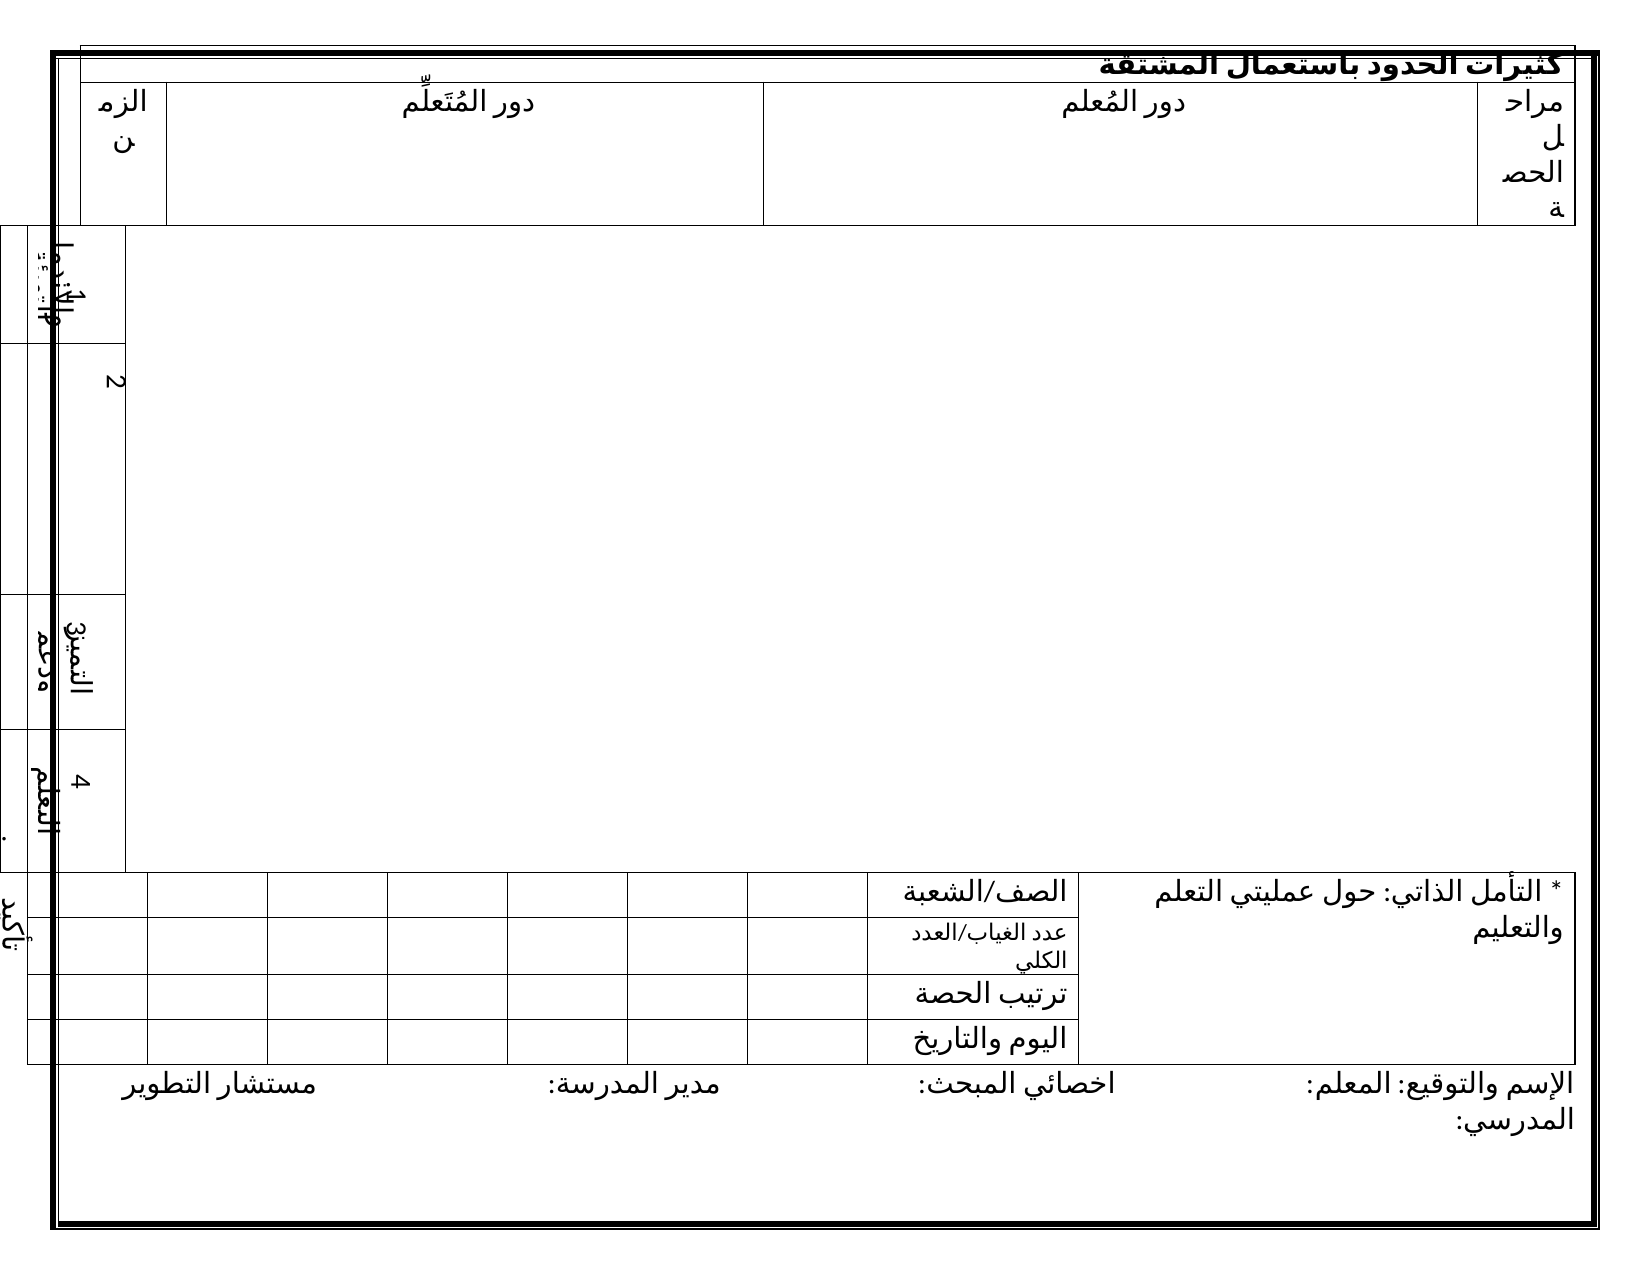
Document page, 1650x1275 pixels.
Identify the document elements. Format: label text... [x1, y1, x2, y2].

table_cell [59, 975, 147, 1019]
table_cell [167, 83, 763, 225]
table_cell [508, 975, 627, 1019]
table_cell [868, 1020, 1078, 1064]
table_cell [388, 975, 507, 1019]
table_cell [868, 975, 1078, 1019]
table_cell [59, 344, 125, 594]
text الإسم والتوقيع: المعلم: اخصائي المبحث: مدير المدرسة: مستشار التطوير المدرسي: [75, 1065, 1575, 1137]
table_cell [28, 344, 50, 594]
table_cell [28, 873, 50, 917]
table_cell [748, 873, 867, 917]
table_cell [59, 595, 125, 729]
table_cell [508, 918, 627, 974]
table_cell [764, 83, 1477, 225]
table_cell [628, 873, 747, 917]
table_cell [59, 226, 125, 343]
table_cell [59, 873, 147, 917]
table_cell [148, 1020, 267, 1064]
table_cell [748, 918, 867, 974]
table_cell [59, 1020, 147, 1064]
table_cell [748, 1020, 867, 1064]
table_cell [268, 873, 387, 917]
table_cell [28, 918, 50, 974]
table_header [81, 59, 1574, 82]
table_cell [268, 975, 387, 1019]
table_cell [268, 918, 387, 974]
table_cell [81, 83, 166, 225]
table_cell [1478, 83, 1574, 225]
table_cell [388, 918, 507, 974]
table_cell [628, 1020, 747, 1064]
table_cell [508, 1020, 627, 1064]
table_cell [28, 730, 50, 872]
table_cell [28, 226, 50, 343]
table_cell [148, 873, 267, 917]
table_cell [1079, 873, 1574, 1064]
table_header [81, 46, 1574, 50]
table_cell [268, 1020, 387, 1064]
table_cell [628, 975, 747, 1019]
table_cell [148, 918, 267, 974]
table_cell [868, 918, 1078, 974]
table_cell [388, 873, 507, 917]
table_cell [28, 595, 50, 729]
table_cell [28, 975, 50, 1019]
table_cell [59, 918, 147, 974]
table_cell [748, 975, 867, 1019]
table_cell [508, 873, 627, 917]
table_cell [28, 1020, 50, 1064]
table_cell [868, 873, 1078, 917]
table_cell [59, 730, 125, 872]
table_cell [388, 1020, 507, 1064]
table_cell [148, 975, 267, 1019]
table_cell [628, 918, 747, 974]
